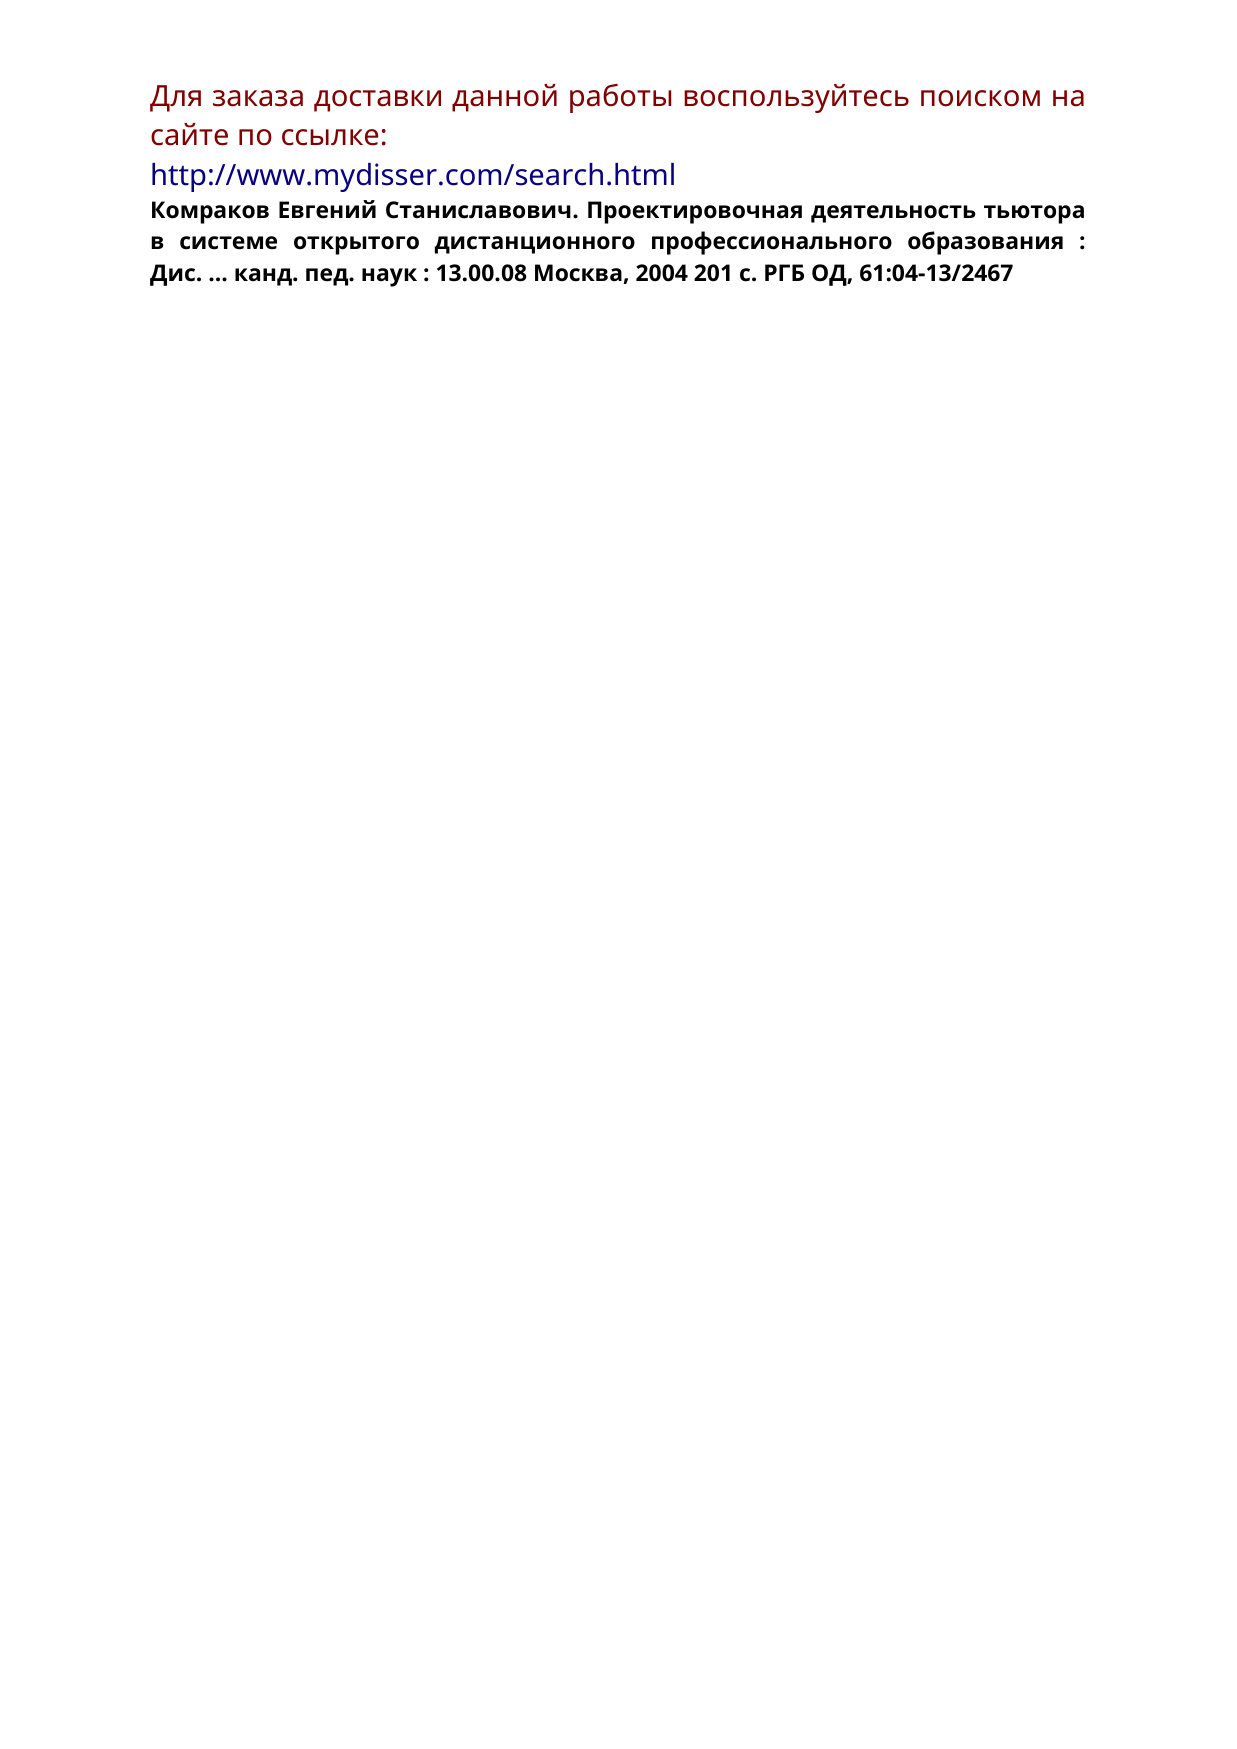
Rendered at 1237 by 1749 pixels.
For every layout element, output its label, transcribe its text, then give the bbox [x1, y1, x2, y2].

text Комраков Евгений Станиславович. Проектировочная деятельность тьютора в системе открытого дистанционного профессионального образования : Дис. ... канд. пед. наук : 13.00.08 Москва, 2004 201 с. РГБ ОД, 61:04-13/2467 [150, 194, 1086, 288]
